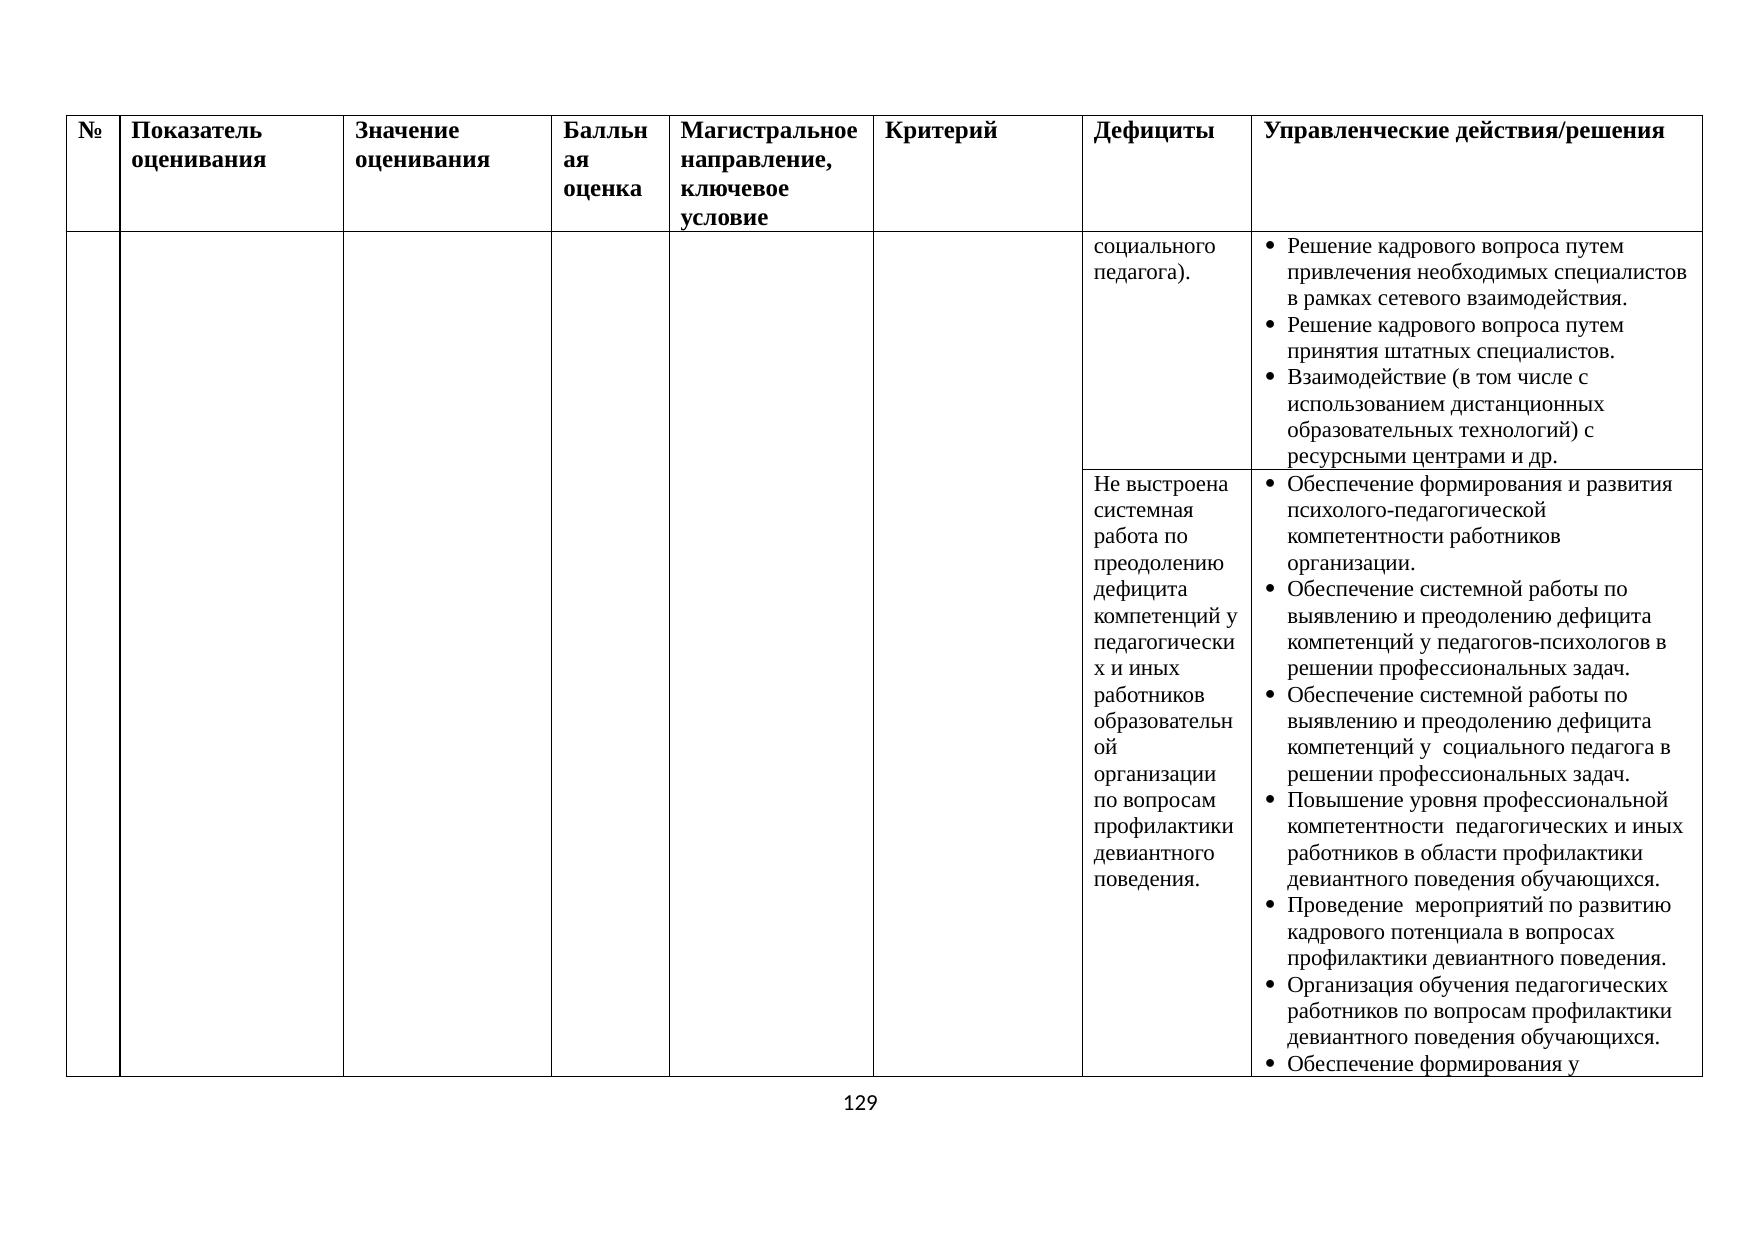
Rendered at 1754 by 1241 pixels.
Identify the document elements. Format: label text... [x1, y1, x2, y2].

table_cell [1252, 232, 1702, 469]
table_header Значение оценивания [344, 116, 551, 231]
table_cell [1252, 470, 1702, 1076]
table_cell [1083, 232, 1251, 469]
table_header Магистральное направление, ключевое условие [670, 116, 873, 231]
table_header № [67, 116, 119, 231]
table_header Критерий [874, 116, 1082, 231]
table_header Балльная оценка [552, 116, 669, 231]
table_header Показатель оценивания [121, 116, 343, 231]
table_header Дефициты [1083, 116, 1251, 231]
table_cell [1083, 470, 1251, 1076]
table_header Управленческие действия/решения [1252, 116, 1702, 231]
